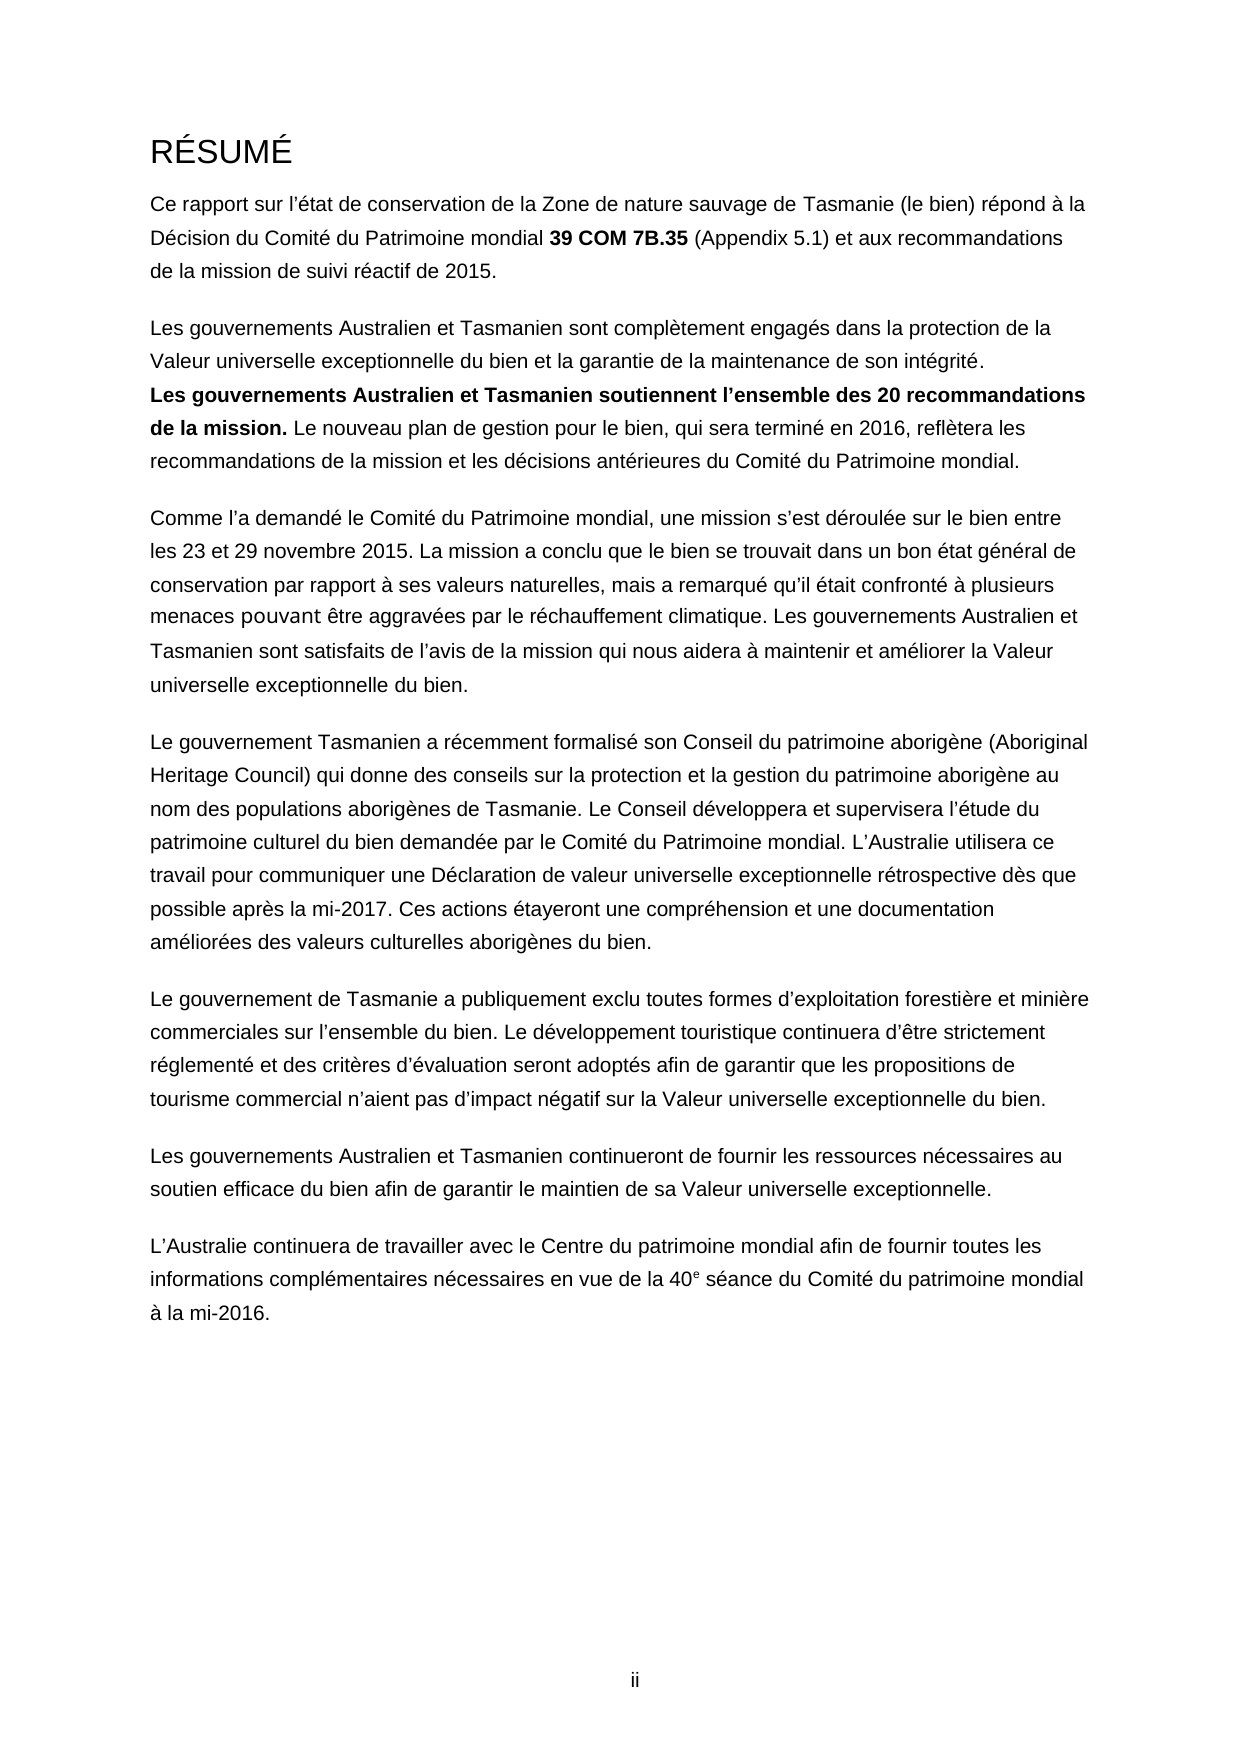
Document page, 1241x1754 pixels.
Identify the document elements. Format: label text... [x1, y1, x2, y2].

subtitle rÉsumÉ [150, 118, 1090, 170]
text Les gouvernements Australien et Tasmanien sont complètement engagés dans la protection de la Valeur universelle exceptionnelle du bien et la garantie de la maintenance de son intégrité. Les gouvernements Australien et Tasmanien soutiennent l’ensemble des 20 recommandations de la mission. Le nouveau plan de gestion pour le bien, qui sera terminé en 2016, reflètera les recommandations de la mission et les décisions antérieures du Comité du Patrimoine mondial. [150, 306, 1090, 473]
text Comme l’a demandé le Comité du Patrimoine mondial, une mission s’est déroulée sur le bien entre les 23 et 29 novembre 2015. La mission a conclu que le bien se trouvait dans un bon état général de conservation par rapport à ses valeurs naturelles, mais a remarqué qu’il était confronté à plusieurs menaces pouvant être aggravées par le réchauffement climatique. Les gouvernements Australien et Tasmanien sont satisfaits de l’avis de la mission qui nous aidera à maintenir et améliorer la Valeur universelle exceptionnelle du bien. [150, 497, 1090, 697]
text Les gouvernements Australien et Tasmanien continueront de fournir les ressources nécessaires au soutien efficace du bien afin de garantir le maintien de sa Valeur universelle exceptionnelle. [150, 1134, 1090, 1201]
text Ce rapport sur l’état de conservation de la Zone de nature sauvage de Tasmanie (le bien) répond à la Décision du Comité du Patrimoine mondial 39 COM 7B.35 (Appendix 5.1) et aux recommandations de la mission de suivi réactif de 2015. [150, 183, 1090, 283]
text L’Australie continuera de travailler avec le Centre du patrimoine mondial afin de fournir toutes les informations complémentaires nécessaires en vue de la 40e séance du Comité du patrimoine mondial à la mi-2016. [150, 1224, 1090, 1324]
text Le gouvernement Tasmanien a récemment formalisé son Conseil du patrimoine aborigène (Aboriginal Heritage Council) qui donne des conseils sur la protection et la gestion du patrimoine aborigène au nom des populations aborigènes de Tasmanie. Le Conseil développera et supervisera l’étude du patrimoine culturel du bien demandée par le Comité du Patrimoine mondial. L’Australie utilisera ce travail pour communiquer une Déclaration de valeur universelle exceptionnelle rétrospective dès que possible après la mi-2017. Ces actions étayeront une compréhension et une documentation améliorées des valeurs culturelles aborigènes du bien. [150, 720, 1090, 954]
text Le gouvernement de Tasmanie a publiquement exclu toutes formes d’exploitation forestière et minière commerciales sur l’ensemble du bien. Le développement touristique continuera d’être strictement réglementé et des critères d’évaluation seront adoptés afin de garantir que les propositions de tourisme commercial n’aient pas d’impact négatif sur la Valeur universelle exceptionnelle du bien. [150, 977, 1090, 1111]
